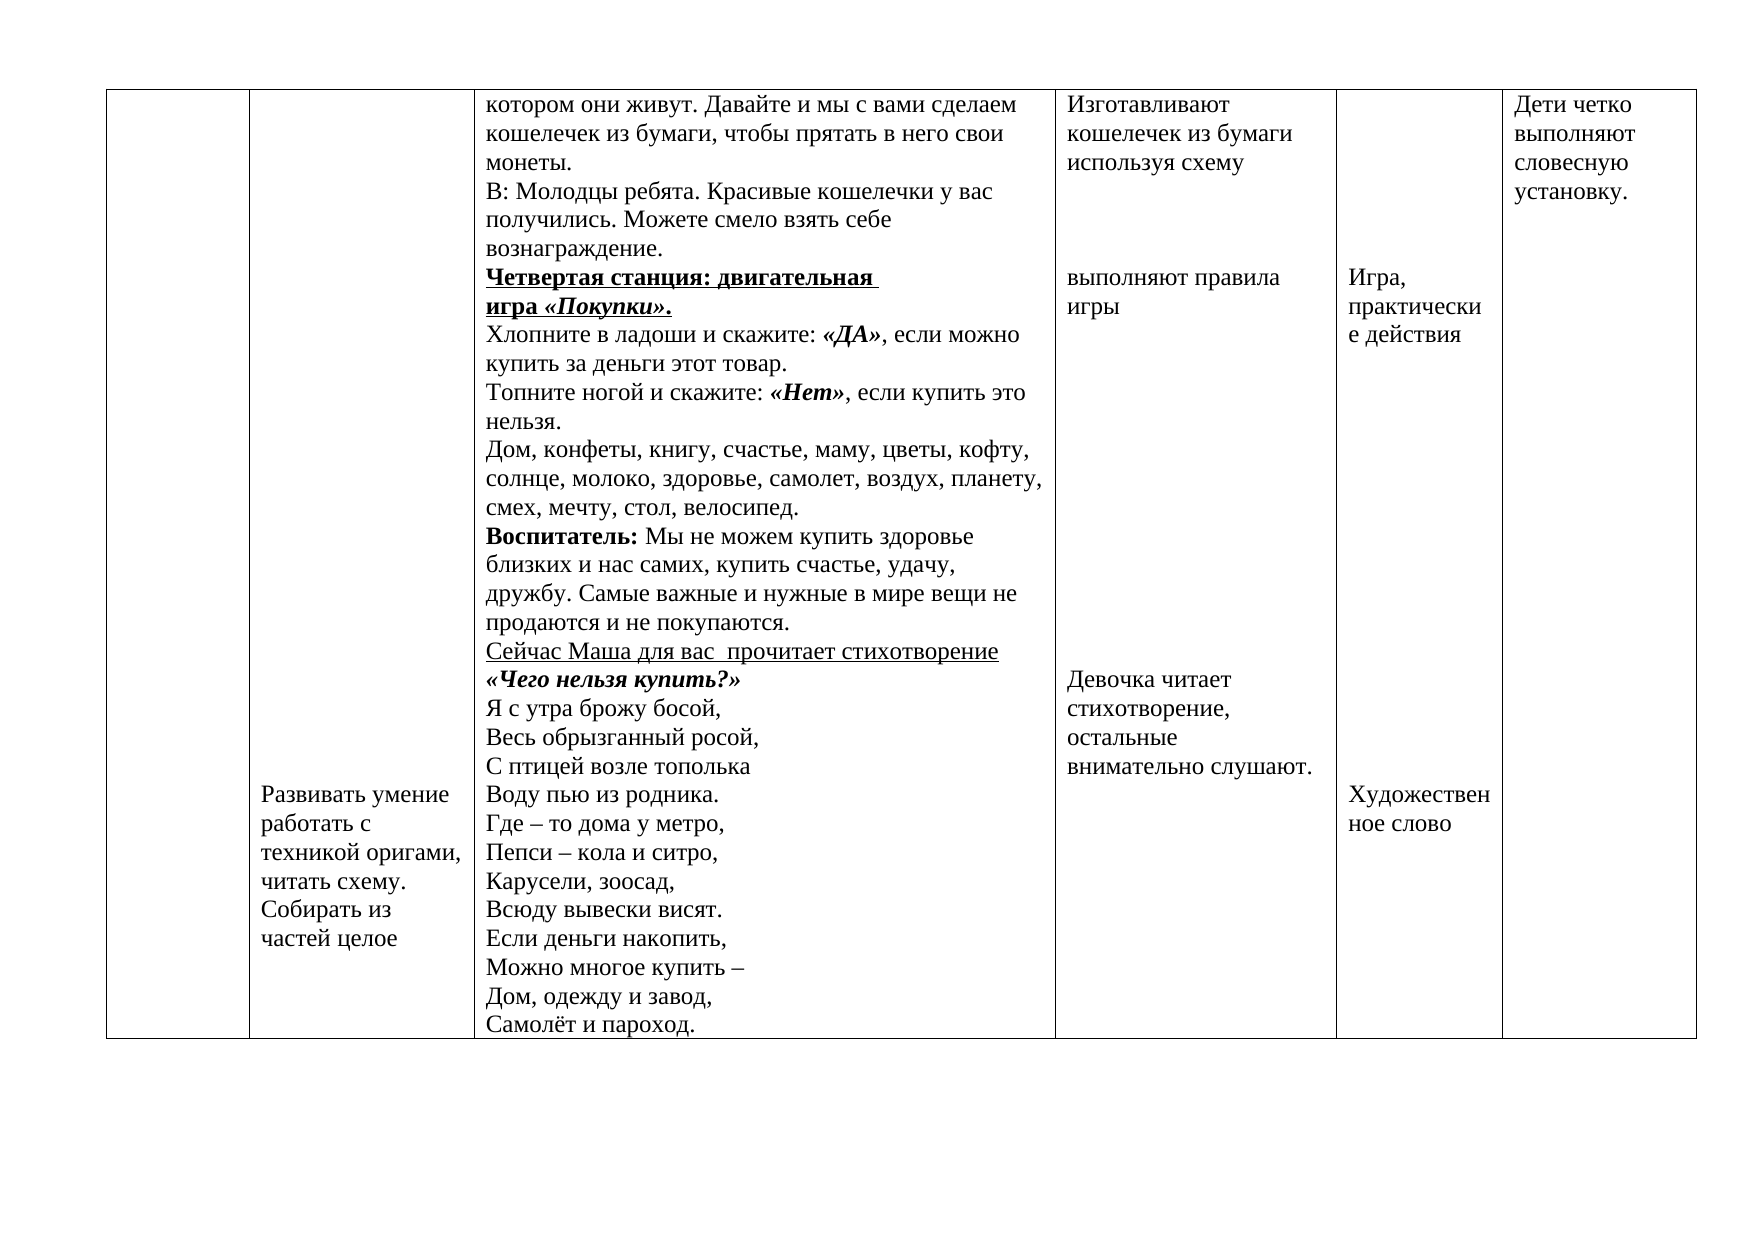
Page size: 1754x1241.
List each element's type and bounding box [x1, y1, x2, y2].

table_cell [1337, 90, 1502, 1038]
table_cell [1056, 90, 1336, 1038]
table_cell [250, 90, 474, 1038]
table_cell [1503, 90, 1696, 1038]
table_cell [475, 90, 1055, 1038]
table_cell [107, 90, 249, 1038]
